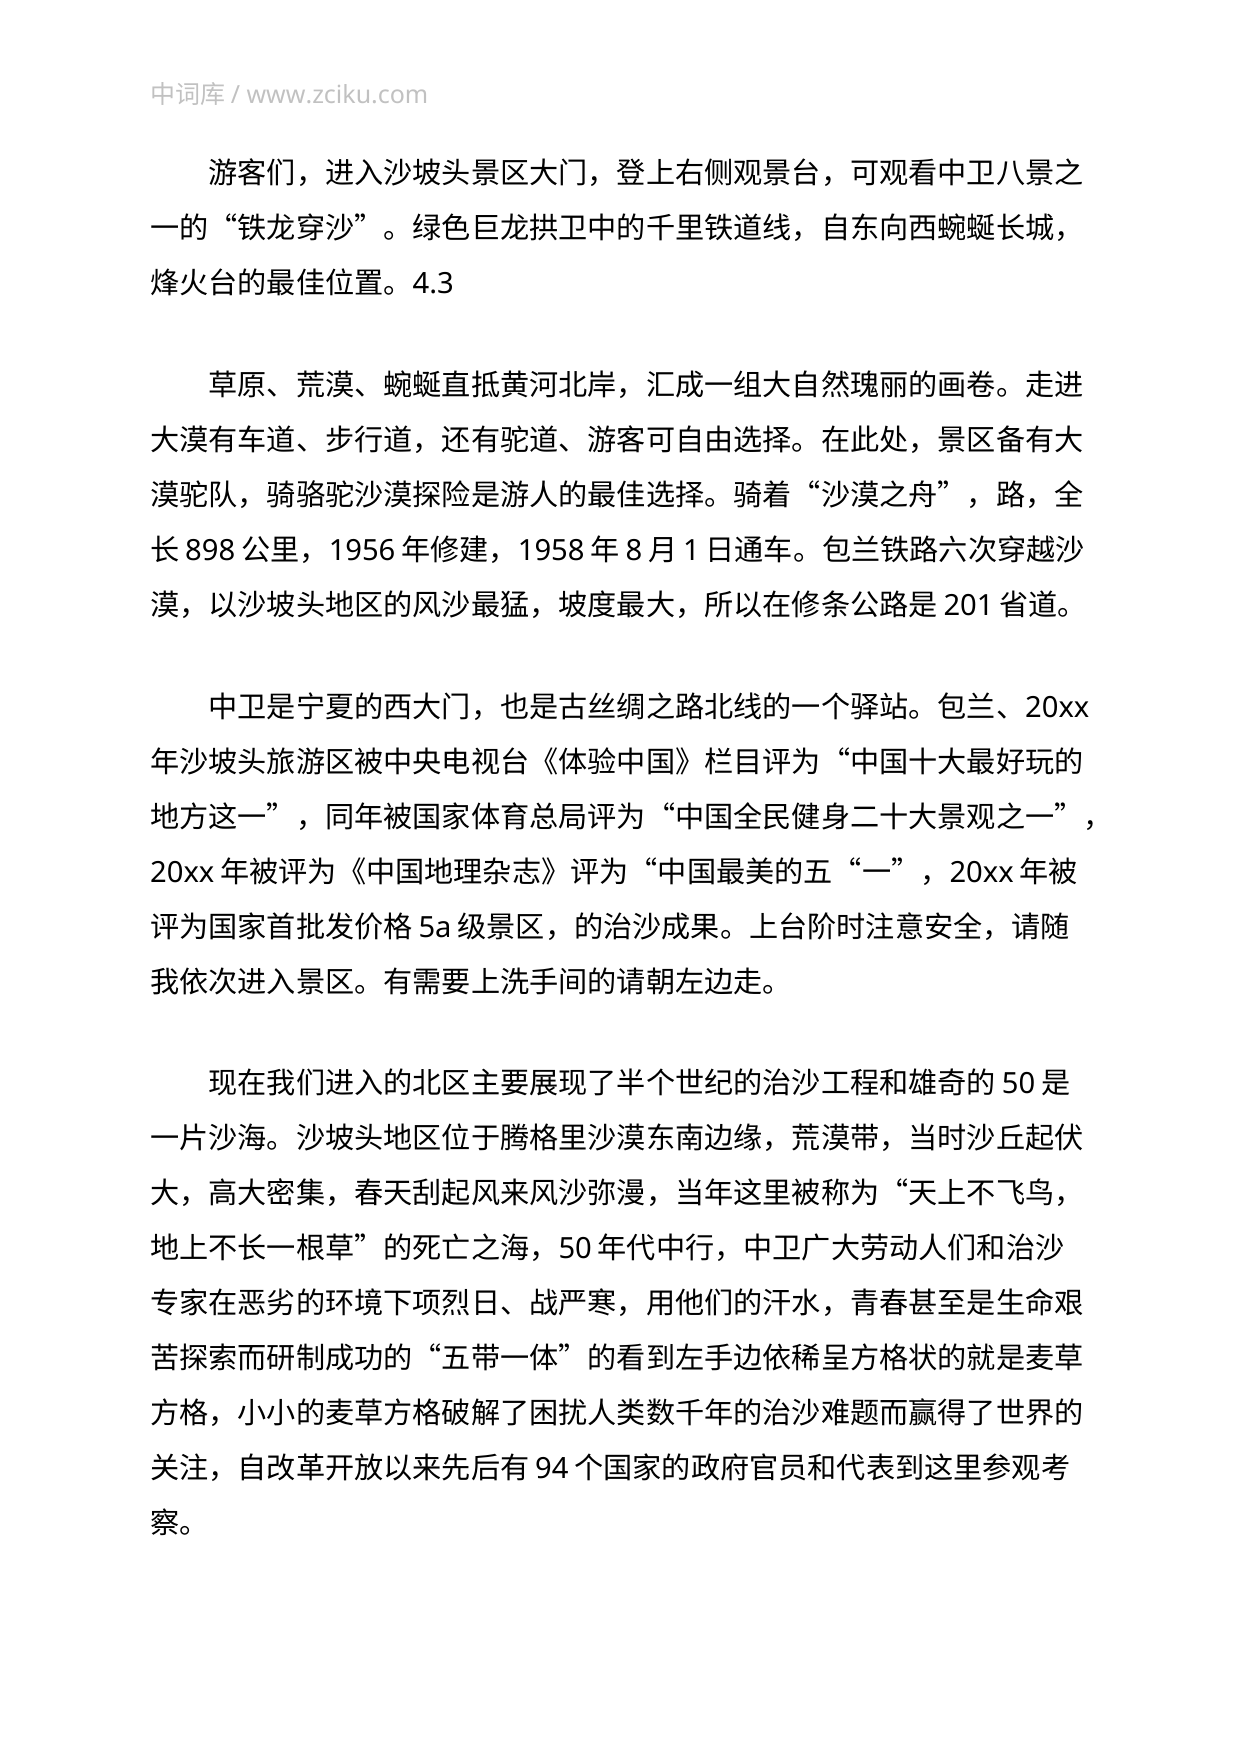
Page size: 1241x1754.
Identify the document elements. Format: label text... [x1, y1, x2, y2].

text 中卫是宁夏的西大门，也是古丝绸之路北线的一个驿站。包兰、20xx年沙坡头旅游区被中央电视台《体验中国》栏目评为“中国十大最好玩的地方这一”，同年被国家体育总局评为“中国全民健身二十大景观之一”，20xx年被评为《中国地理杂志》评为“中国最美的五“一”，20xx年被评为国家首批发价格5a级景区，的治沙成果。上台阶时注意安全，请随我依次进入景区。有需要上洗手间的请朝左边走。 [150, 683, 1090, 1001]
text 草原、荒漠、蜿蜒直抵黄河北岸，汇成一组大自然瑰丽的画卷。走进大漠有车道、步行道，还有驼道、游客可自由选择。在此处，景区备有大漠驼队，骑骆驼沙漠探险是游人的最佳选择。骑着“沙漠之舟”，路，全长898公里，1956年修建，1958年8月1日通车。包兰铁路六次穿越沙漠，以沙坡头地区的风沙最猛，坡度最大，所以在修条公路是201省道。 [150, 362, 1090, 624]
text 现在我们进入的北区主要展现了半个世纪的治沙工程和雄奇的50是一片沙海。沙坡头地区位于腾格里沙漠东南边缘，荒漠带，当时沙丘起伏大，高大密集，春天刮起风来风沙弥漫，当年这里被称为“天上不飞鸟，地上不长一根草”的死亡之海，50年代中行，中卫广大劳动人们和治沙专家在恶劣的环境下项烈日、战严寒，用他们的汗水，青春甚至是生命艰苦探索而研制成功的“五带一体”的看到左手边依稀呈方格状的就是麦草方格，小小的麦草方格破解了困扰人类数千年的治沙难题而赢得了世界的关注，自改革开放以来先后有94个国家的政府官员和代表到这里参观考察。 [150, 1060, 1090, 1542]
text 游客们，进入沙坡头景区大门，登上右侧观景台，可观看中卫八景之一的“铁龙穿沙”。绿色巨龙拱卫中的千里铁道线，自东向西蜿蜒长城，烽火台的最佳位置。4.3 [150, 150, 1090, 302]
